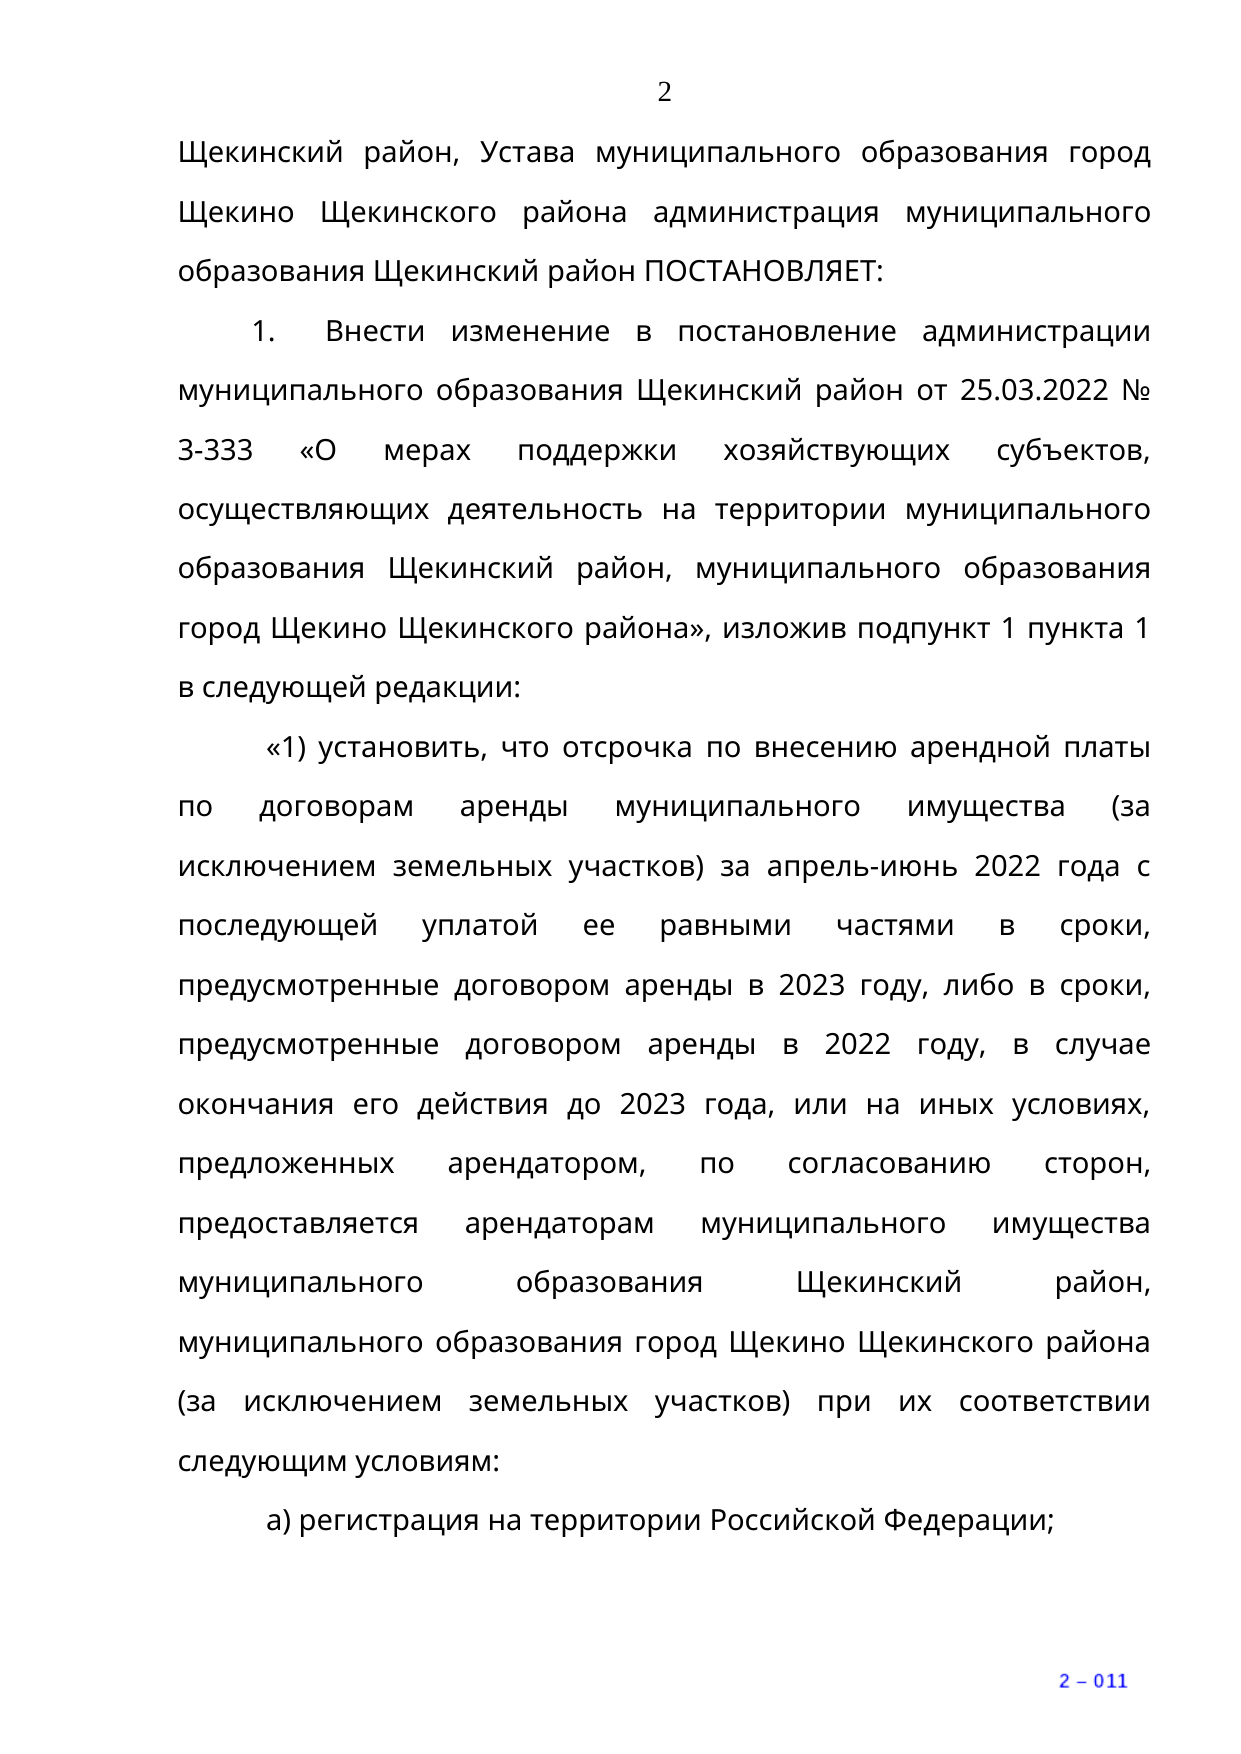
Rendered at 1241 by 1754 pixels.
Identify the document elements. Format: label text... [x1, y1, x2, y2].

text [177, 131, 1152, 290]
list Внести изменение в постановление администрации муниципального образования Щекинский район от 25.03.2022 № 3-333 «О мерах поддержки хозяйствующих субъектов, осуществляющих деятельность на территории муниципального образования Щекинский район, муниципального образования город Щекино Щекинского района», изложив подпункт 1 пункта 1 в следующей редакции: [177, 310, 1152, 706]
text «1) установить, что отсрочка по внесению арендной платы по договорам аренды муниципального имущества (за исключением земельных участков) за апрель-июнь 2022 года с последующей уплатой ее равными частями в сроки, предусмотренные договором аренды в 2023 году, либо в сроки, предусмотренные договором аренды в 2022 году, в случае окончания его действия до 2023 года, или на иных условиях, предложенных арендатором, по согласованию сторон, предоставляется арендаторам муниципального имущества муниципального образования Щекинский район, муниципального образования город Щекино Щекинского района (за исключением земельных участков) при их соответствии следующим условиям: [177, 726, 1152, 1480]
text а) регистрация на территории Российской Федерации; [177, 1499, 1152, 1539]
